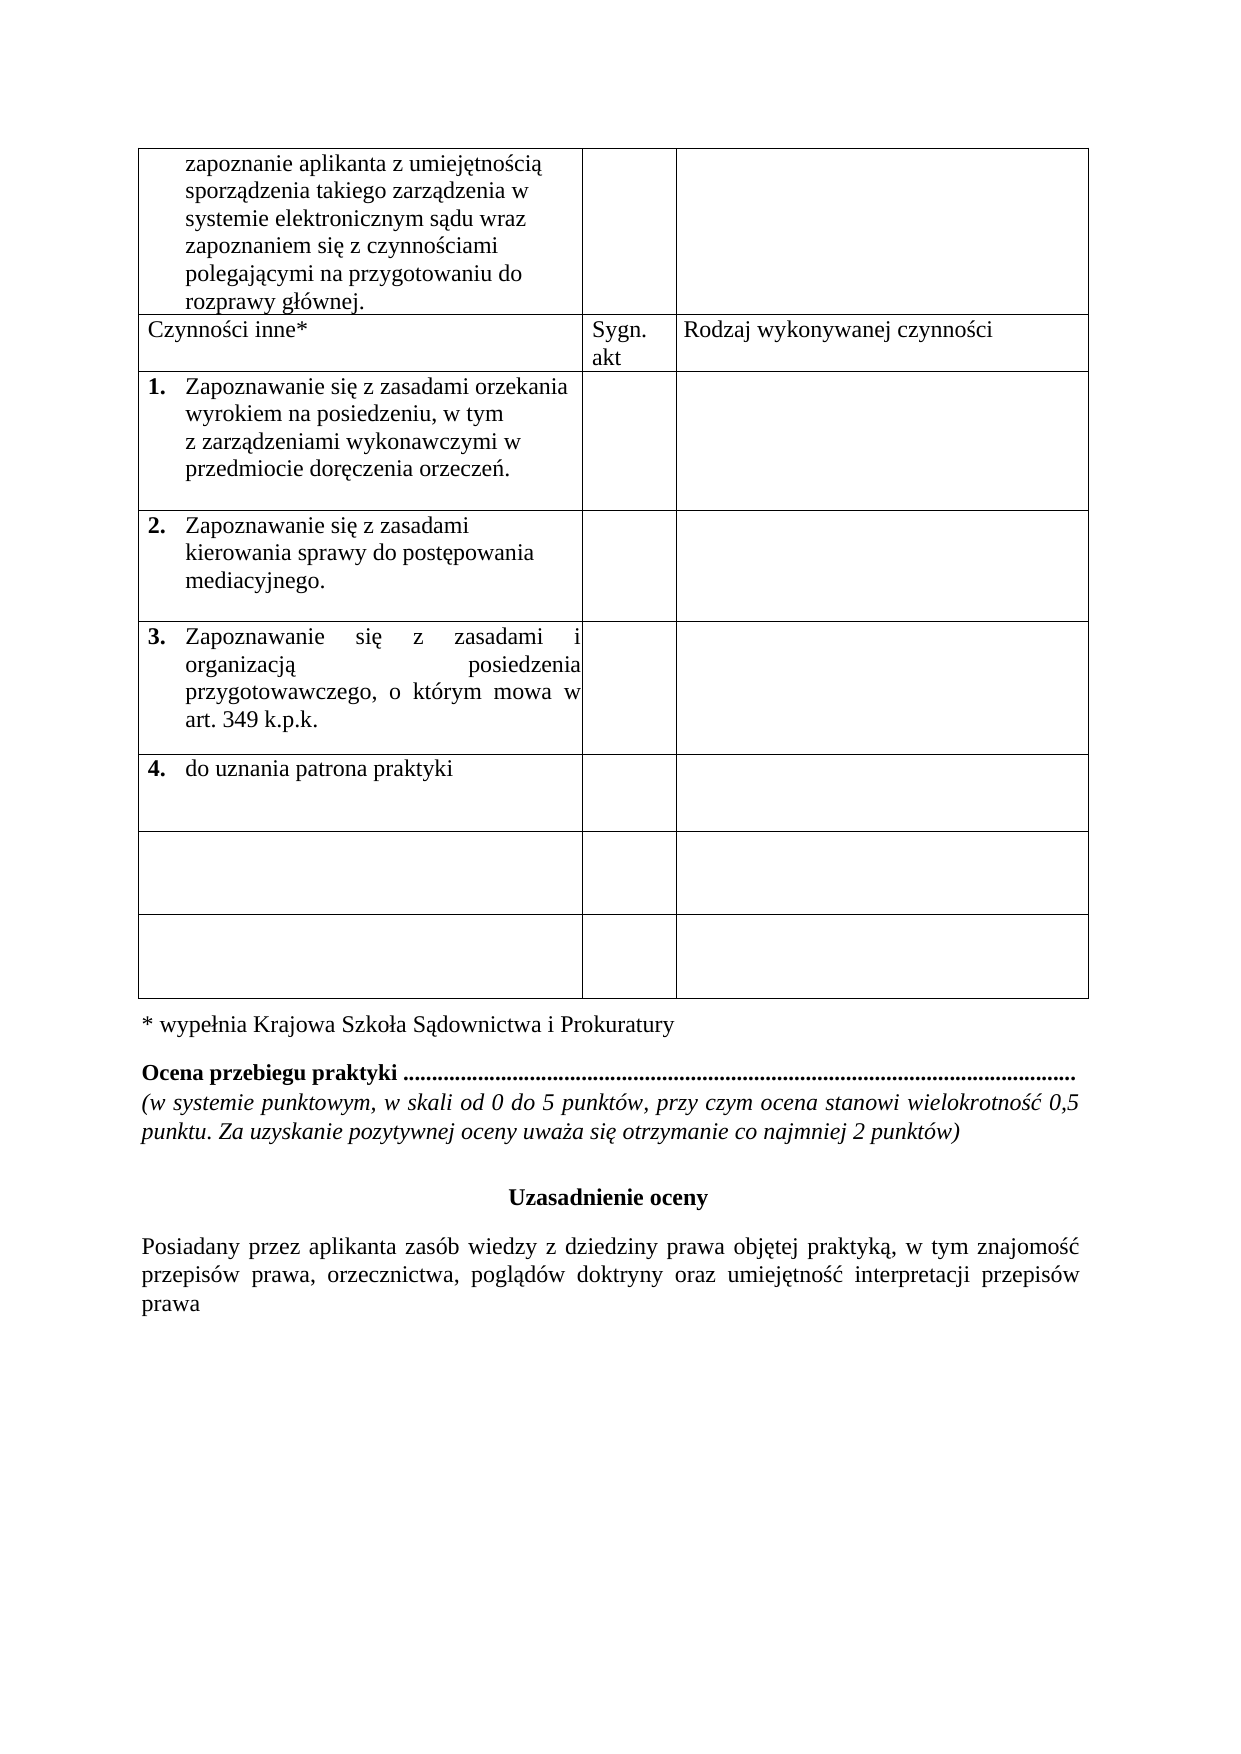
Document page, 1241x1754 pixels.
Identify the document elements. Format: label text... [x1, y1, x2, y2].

table_cell [583, 149, 676, 314]
table_cell Zapoznawanie się z zasadami kierowania sprawy do postępowania mediacyjnego. [139, 511, 582, 621]
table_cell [139, 149, 582, 314]
table_cell [139, 832, 582, 914]
table_cell [139, 915, 582, 998]
table_cell [677, 149, 1088, 314]
table_cell Zapoznawanie się z zasadami orzekania wyrokiem na posiedzeniu, w tym z zarządzeniami wykonawczymi w przedmiocie doręczenia orzeczeń. [139, 372, 582, 510]
table_cell [583, 832, 676, 914]
table_cell [583, 622, 676, 753]
table_cell [583, 755, 676, 831]
text Uzasadnienie oceny [508, 1187, 1144, 1210]
table_cell Sygn. akt [583, 315, 676, 371]
table_cell Rodzaj wykonywanej czynności [677, 315, 1088, 371]
table_cell [583, 372, 676, 510]
table_cell Czynności inne* [139, 315, 582, 371]
table_cell [677, 755, 1088, 831]
table_cell [583, 915, 676, 998]
text Ocena przebiegu praktyki [141, 1062, 1144, 1085]
table_cell [677, 372, 1088, 510]
table_cell Zapoznawanie się z zasadami i organizacją posiedzenia przygotowawczego, o którym mowa w art. 349 k.p.k. [139, 622, 582, 753]
table_cell [583, 511, 676, 621]
table_cell [677, 915, 1088, 998]
table_cell [677, 511, 1088, 621]
table_cell [677, 832, 1088, 914]
text Posiadany przez aplikanta zasób wiedzy z dziedziny prawa objętej praktyką, w tym znajomość przepisów prawa, orzecznictwa, poglądów doktryny oraz umiejętność interpretacji przepisów prawa [141, 1231, 1081, 1317]
table_cell [677, 622, 1088, 753]
table_cell do uznania patrona praktyki [139, 755, 582, 831]
text * wypełnia Krajowa Szkoła Sądownictwa i Prokuratury [141, 1013, 1144, 1037]
text (w systemie punktowym, w skali od 0 do 5 punktów, przy czym ocena stanowi wielokrotność 0,5 punktu. Za uzyskanie pozytywnej oceny uważa się otrzymanie co najmniej 2 punktów) [141, 1088, 1081, 1145]
